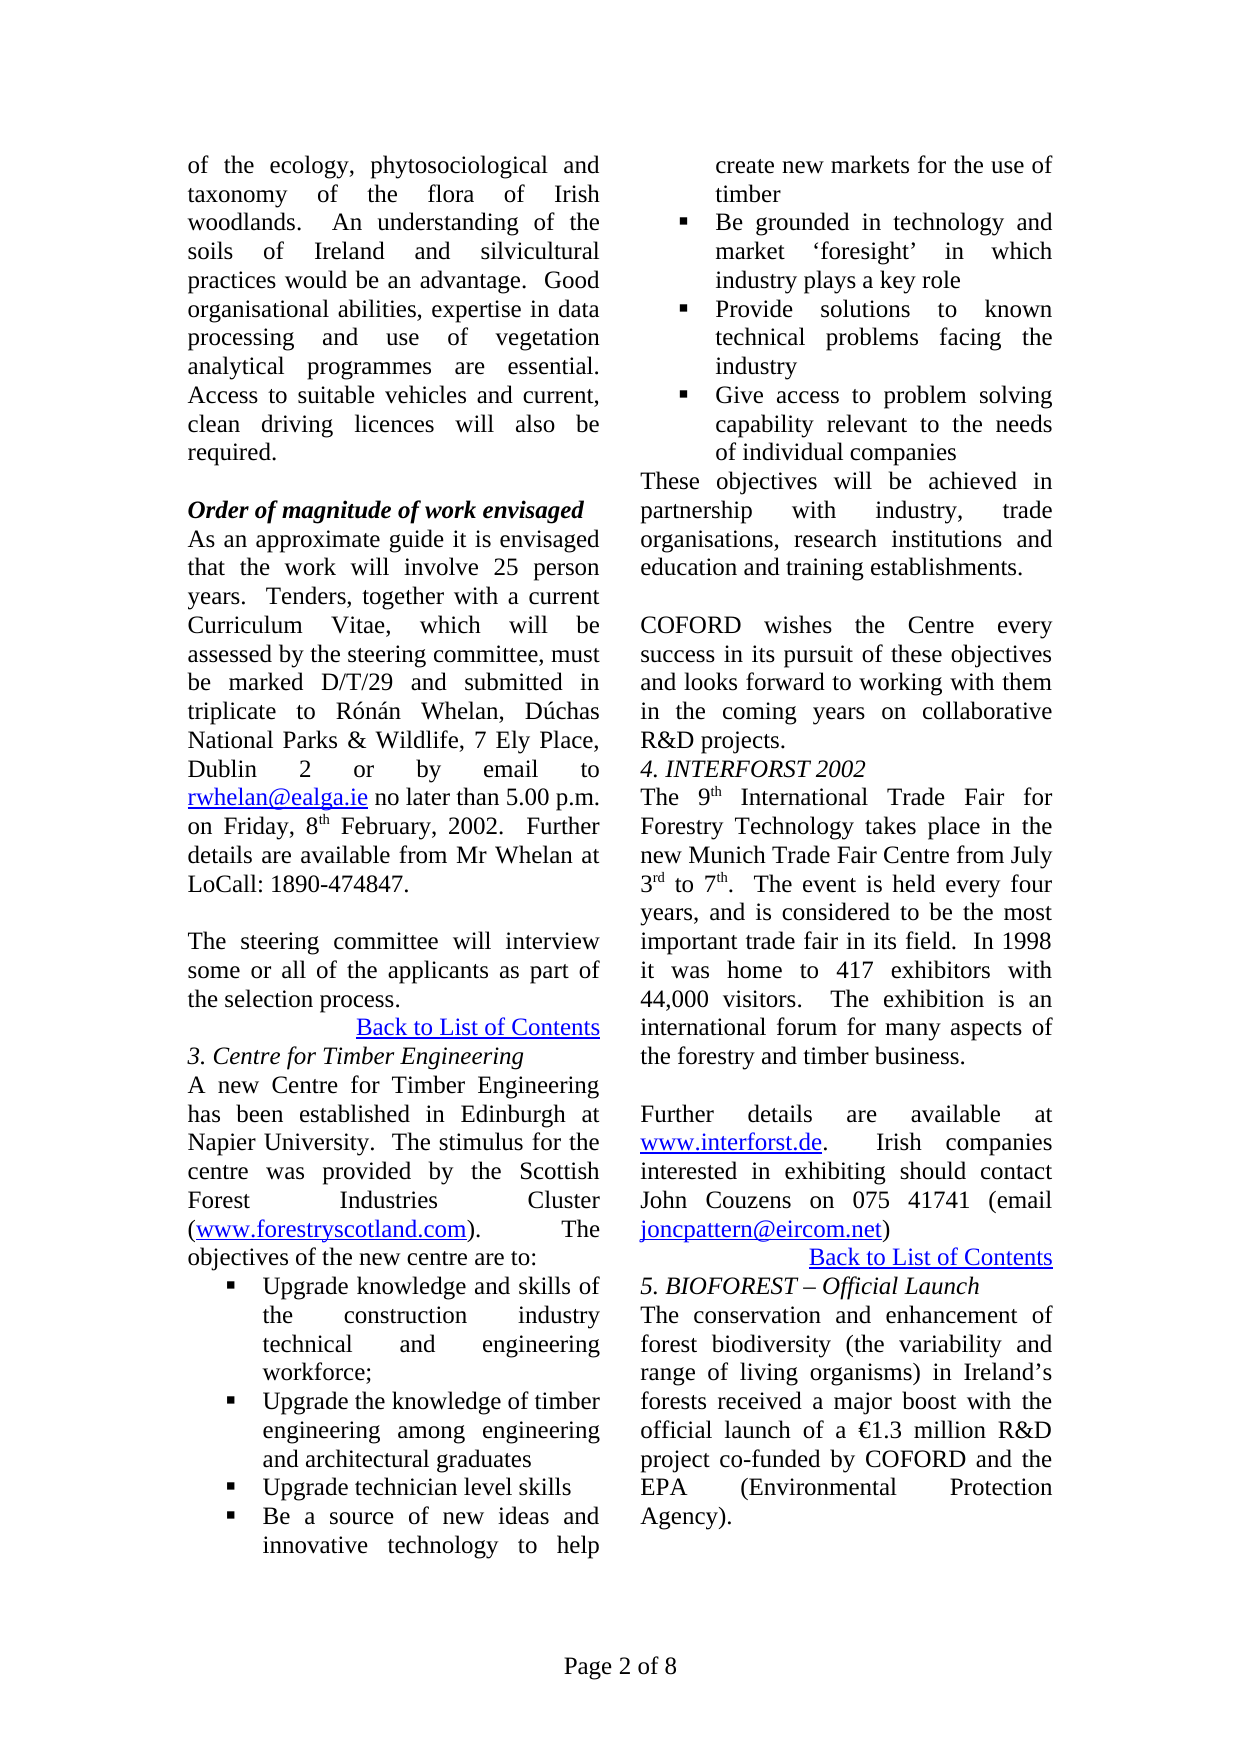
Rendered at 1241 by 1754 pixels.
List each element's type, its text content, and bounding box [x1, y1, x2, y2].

list Give access to problem solving capability relevant to the needs of individual companies [678, 380, 1053, 466]
list Provide solutions to known technical problems facing the industry [678, 294, 1053, 380]
text COFORD wishes the Centre every success in its pursuit of these objectives and looks forward to working with them in the coming years on collaborative R&D projects. [640, 610, 1053, 754]
subtitle 5. BIOFOREST – Official Launch [640, 1271, 1053, 1300]
list Be a source of new ideas and innovative technology to help create new markets for the use of timber [225, 1501, 600, 1559]
text Back to List of Contents [640, 1242, 1053, 1271]
list Upgrade knowledge and skills of the construction industry technical and engineering workforce; [225, 1271, 600, 1386]
text Order of magnitude of work envisaged [187, 495, 600, 524]
text The steering committee will interview some or all of the applicants as part of the selection process. [187, 926, 600, 1012]
text Back to List of Contents [187, 1012, 600, 1041]
text The 9th International Trade Fair for Forestry Technology takes place in the new Munich Trade Fair Centre from July 3rd to 7th. The event is held every four years, and is considered to be the most important trade fair in its field. In 1998 it was home to 417 exhibitors with 44,000 visitors. The exhibition is an international forum for many aspects of the forestry and timber business. [640, 782, 1053, 1070]
text The conservation and enhancement of forest biodiversity (the variability and range of living organisms) in ’s forests received a major boost with the official launch of a €1.3 million R&D project co-funded by COFORD and the EPA (Environmental Protection Agency). [640, 1300, 1053, 1530]
text As an approximate guide it is envisaged that the work will involve 25 person years. Tenders, together with a current Curriculum Vitae, which will be assessed by the steering committee, must be marked D/T/29 and submitted in triplicate to Rónán Whelan, Dúchas National Parks & Wildlife, 7 Ely Place, Dublin 2 or by email to rwhelan@ealga.ie no later than 5.00 p.m. on Friday, 8th February, 2002. Further details are available from Mr Whelan at LoCall: 1890-474847. [187, 524, 600, 897]
list Upgrade the knowledge of timber engineering among engineering and architectural graduates [225, 1386, 600, 1472]
list Be a source of new ideas and innovative technology to help create new markets for the use of timber [678, 150, 1053, 207]
text Further details are available at www.interforst.de. Irish companies interested in exhibiting should contact John Couzens on 075 41741 (email joncpattern@eircom.net) [640, 1099, 1053, 1242]
subtitle 4. INTERFORST 2002 [640, 754, 1053, 782]
subtitle 3. Centre for Timber Engineering [187, 1041, 600, 1070]
list Upgrade technician level skills [225, 1472, 600, 1501]
text A new Centre for Timber Engineering has been established in at . The stimulus for the centre was provided by the Scottish Forest Industries Cluster (www.forestryscotland.com). The objectives of the new centre are to: [187, 1070, 600, 1271]
text These objectives will be achieved in partnership with industry, trade organisations, research institutions and education and training establishments. [640, 466, 1053, 581]
list Be grounded in technology and market ‘foresight’ in which industry plays a key role [678, 207, 1053, 294]
